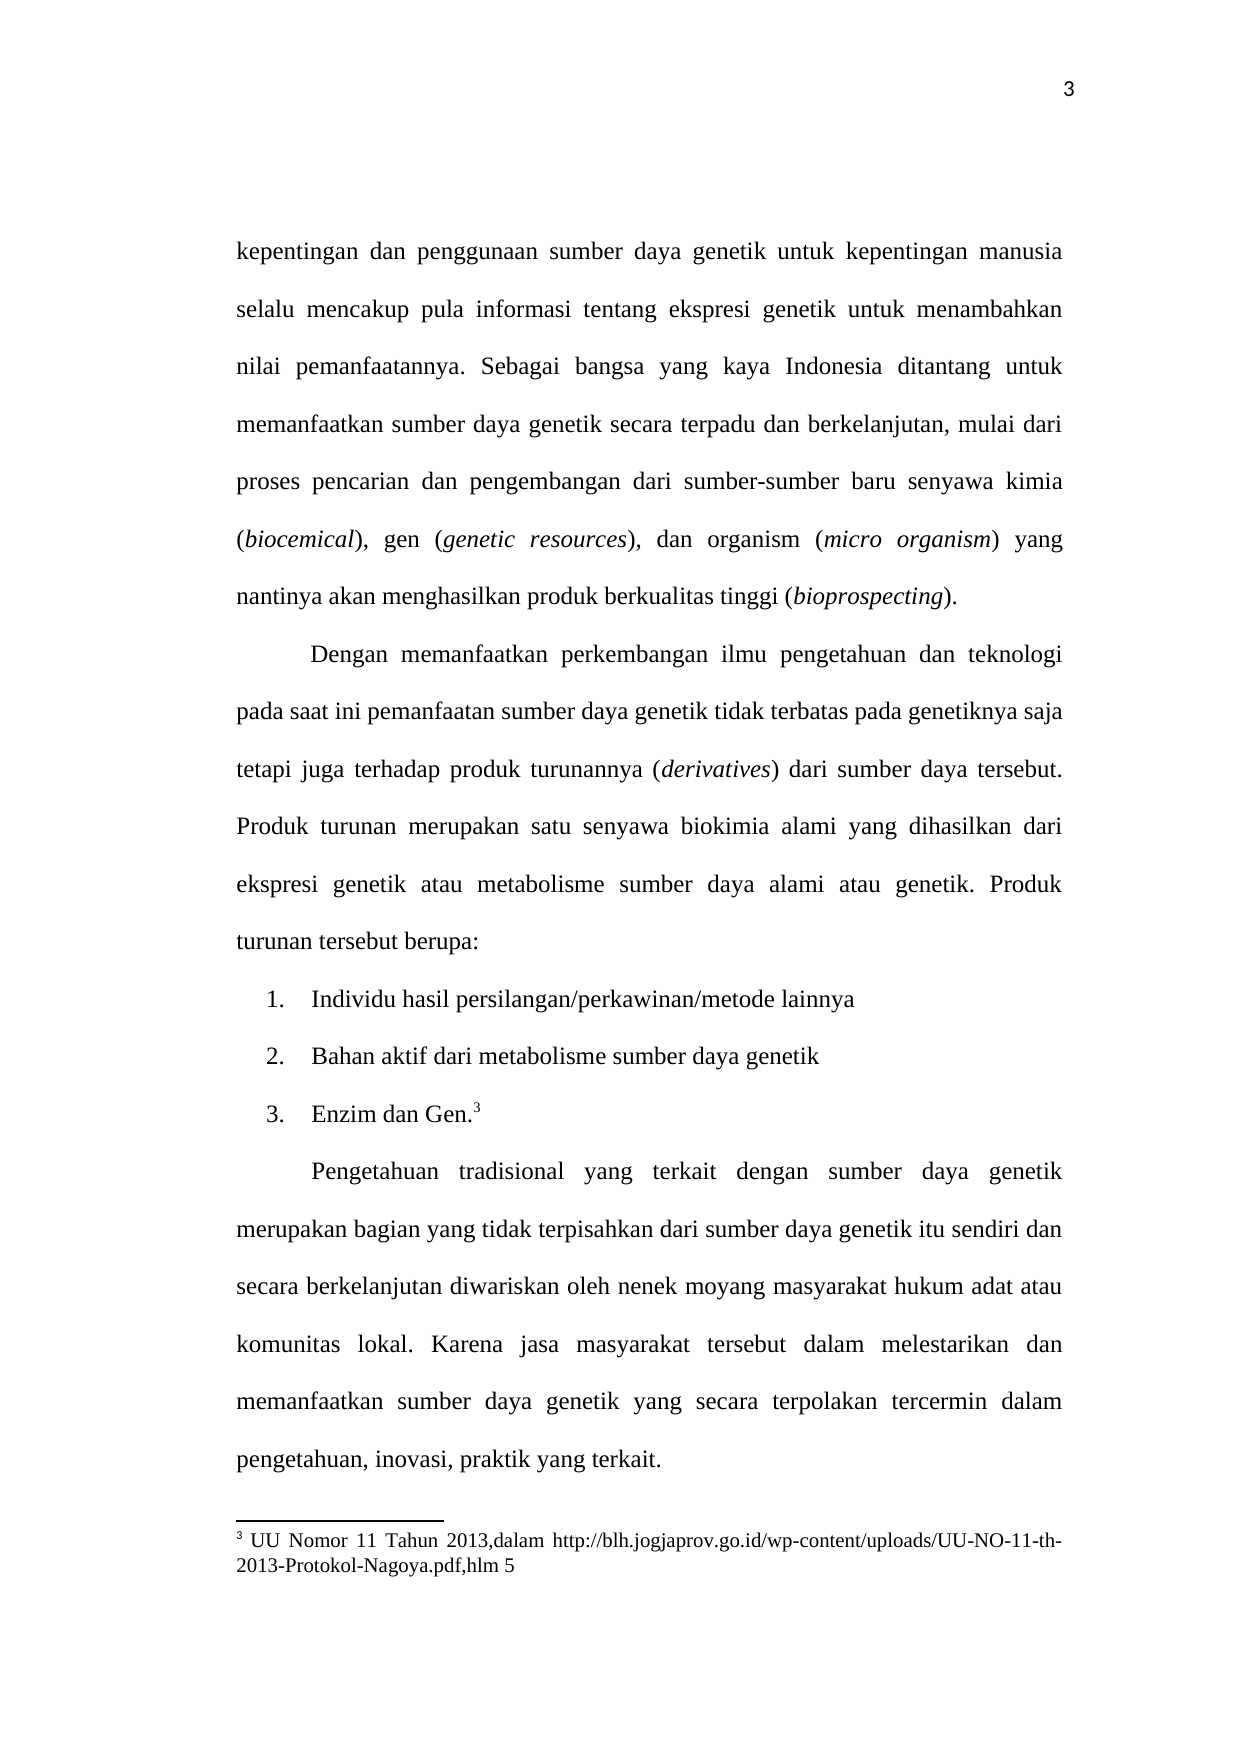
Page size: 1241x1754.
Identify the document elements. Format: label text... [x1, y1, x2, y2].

list Individu hasil persilangan/perkawinan/metode lainnya [236, 984, 1063, 1012]
list Bahan aktif dari metabolisme sumber daya genetik [236, 1041, 1063, 1070]
list Dengan memanfaatkan perkembangan ilmu pengetahuan dan teknologi pada saat ini pemanfaatan sumber daya genetik tidak terbatas pada genetiknya saja tetapi juga terhadap produk turunannya (derivatives) dari sumber daya tersebut. Produk turunan merupakan satu senyawa biokimia alami yang dihasilkan dari ekspresi genetik atau metabolisme sumber daya alami atau genetik. Produk turunan tersebut berupa: [236, 639, 1063, 955]
list Pengetahuan tradisional yang terkait dengan sumber daya genetik merupakan bagian yang tidak terpisahkan dari sumber daya genetik itu sendiri dan secara berkelanjutan diwariskan oleh nenek moyang masyarakat hukum adat atau komunitas lokal. Karena jasa masyarakat tersebut dalam melestarikan dan memanfaatkan sumber daya genetik yang secara terpolakan tercermin dalam pengetahuan, inovasi, praktik yang terkait. [236, 1156, 1063, 1472]
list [236, 236, 1063, 610]
list Enzim dan Gen. [236, 1099, 1063, 1127]
